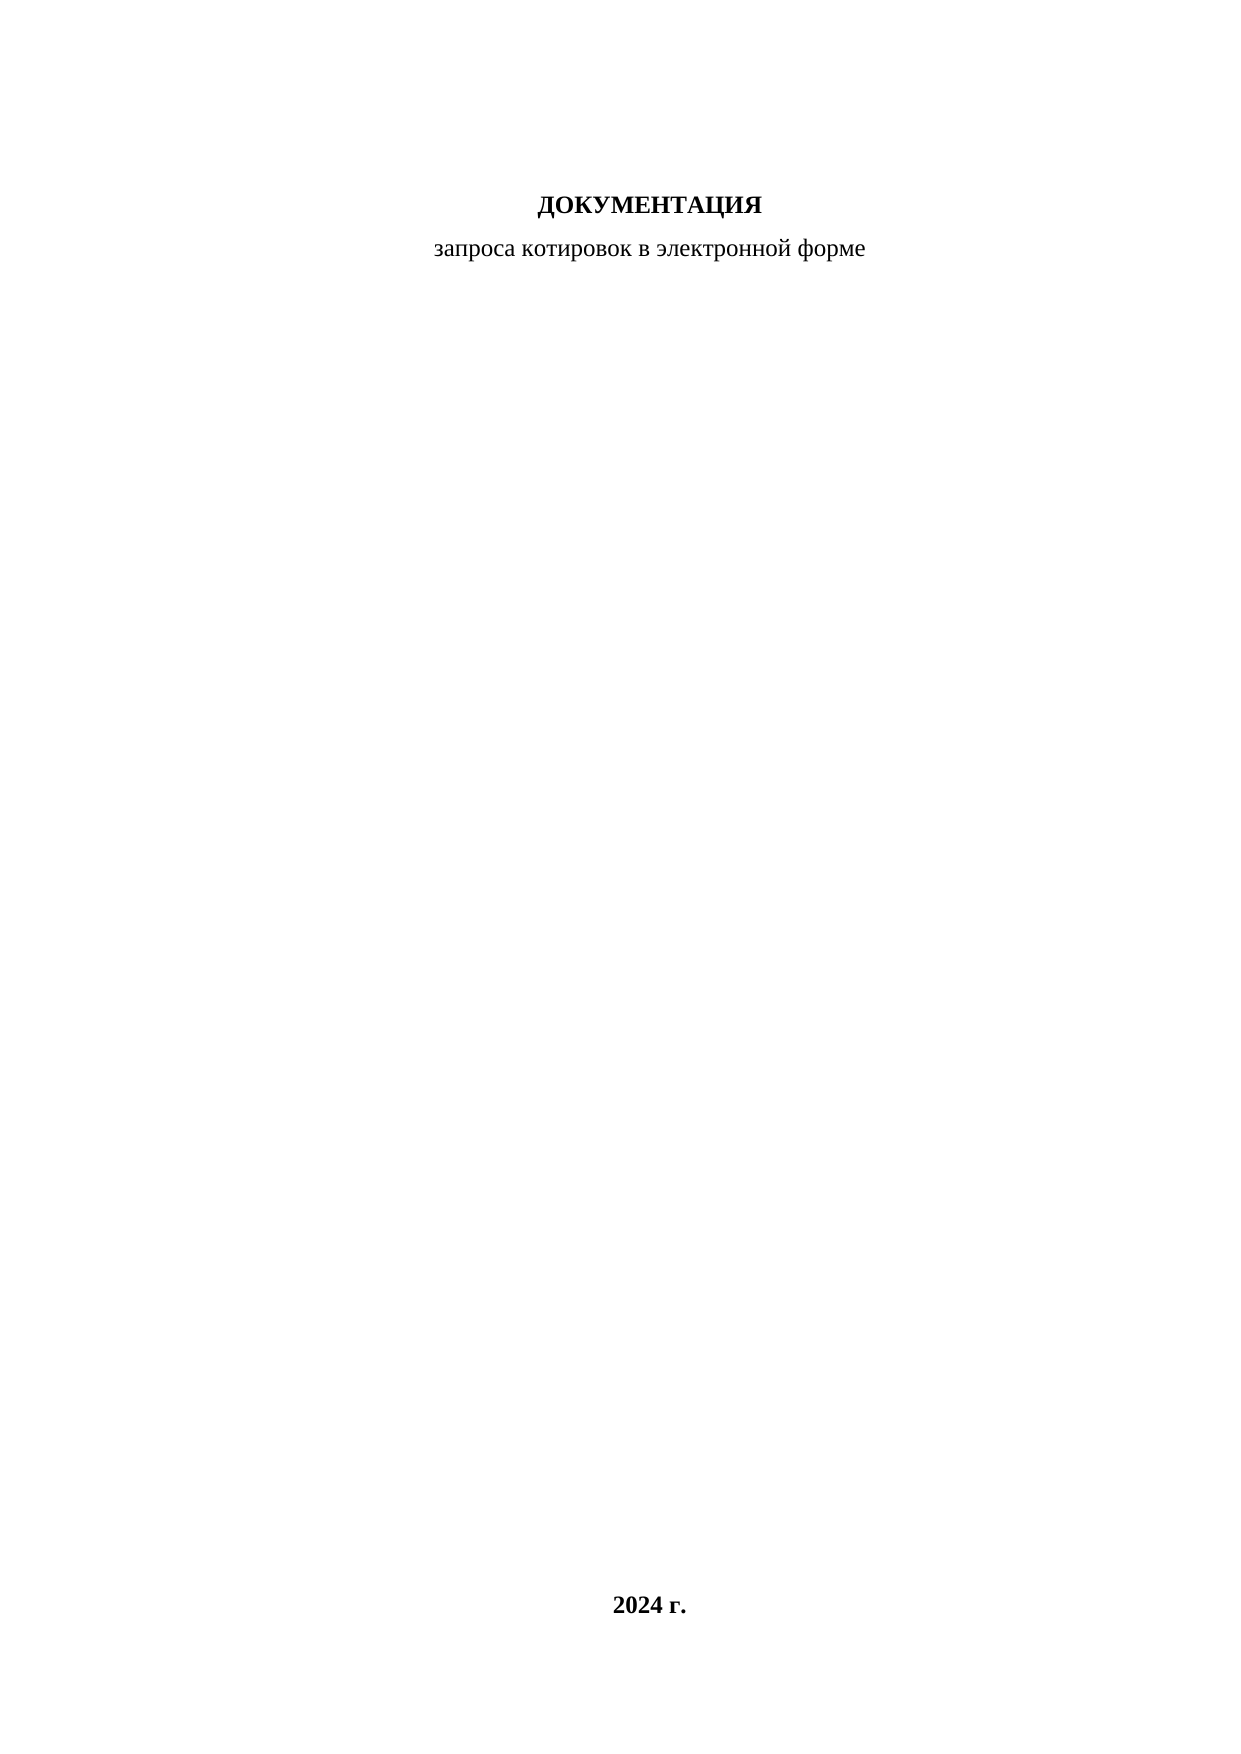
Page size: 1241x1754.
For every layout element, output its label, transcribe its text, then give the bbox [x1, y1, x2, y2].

title 2024 г. [148, 1590, 1152, 1619]
text ДОКУМЕНТАЦИЯ [148, 190, 1152, 218]
text запроса котировок в электронной форме [148, 233, 1152, 262]
